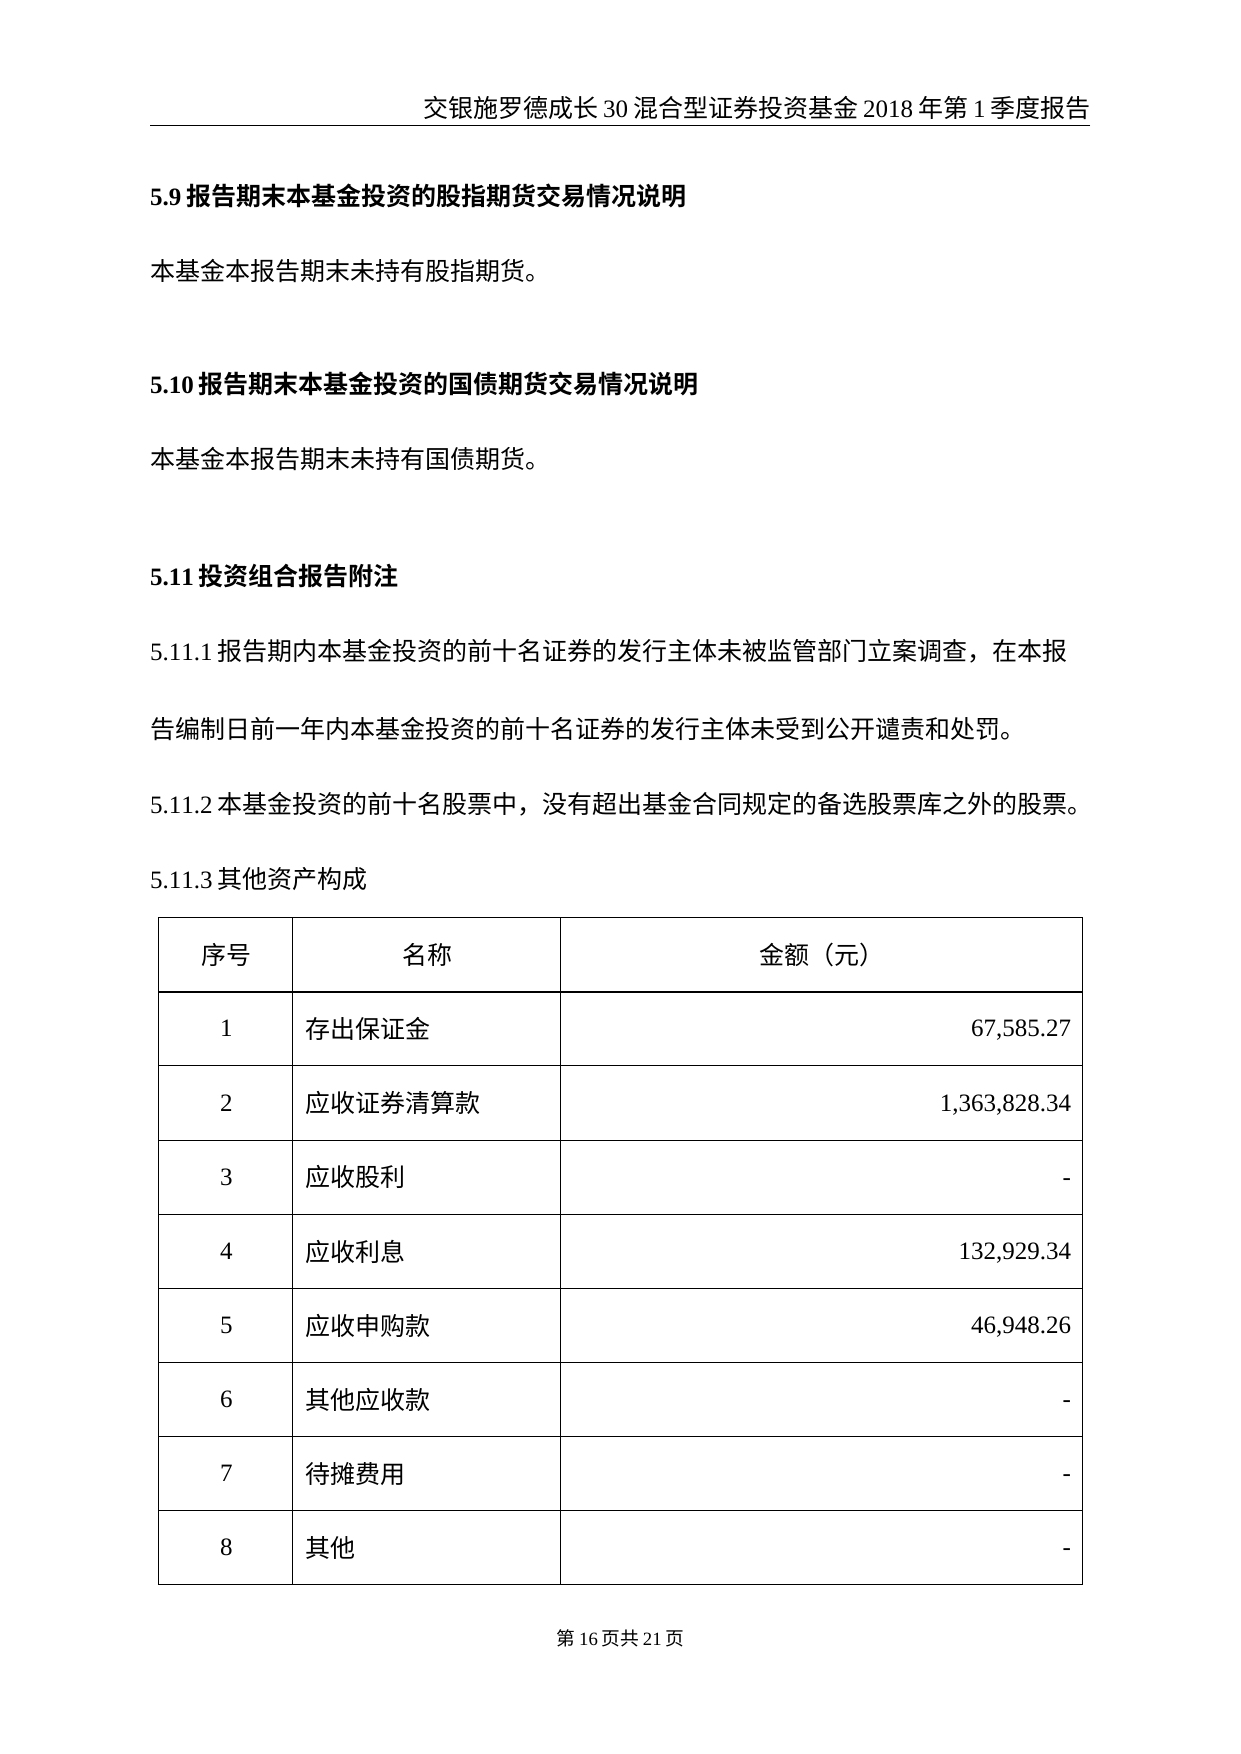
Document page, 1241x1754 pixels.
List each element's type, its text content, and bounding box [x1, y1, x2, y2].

text 5.11投资组合报告附注 [150, 542, 1090, 607]
table_cell 46,948.26 [561, 1289, 1082, 1362]
table_cell 8 [159, 1511, 292, 1584]
table_cell 132,929.34 [561, 1215, 1082, 1288]
table_cell 2 [159, 1066, 292, 1139]
text 本基金本报告期末未持有国债期货。 [150, 425, 1090, 490]
table_cell 待摊费用 [293, 1437, 560, 1510]
text 5.11.3其他资产构成 [150, 845, 1090, 910]
table_cell 5 [159, 1289, 292, 1362]
table_cell 应收利息 [293, 1215, 560, 1288]
table_cell 应收证券清算款 [293, 1066, 560, 1139]
table_cell 7 [159, 1437, 292, 1510]
table_cell 其他应收款 [293, 1363, 560, 1436]
table_cell - [561, 1141, 1082, 1213]
table_cell - [561, 1511, 1082, 1584]
text 5.10报告期末本基金投资的国债期货交易情况说明 [150, 350, 1090, 415]
table_cell 应收申购款 [293, 1289, 560, 1362]
table_header 名称 [293, 918, 560, 991]
table_cell 3 [159, 1141, 292, 1213]
table_cell - [561, 1437, 1082, 1510]
table_header 金额（元） [561, 918, 1082, 991]
text 5.11.2本基金投资的前十名股票中，没有超出基金合同规定的备选股票库之外的股票。 [150, 770, 1090, 835]
table_cell 67,585.27 [561, 993, 1082, 1065]
table_cell 应收股利 [293, 1141, 560, 1213]
table_header 序号 [159, 918, 292, 991]
table_cell 1,363,828.34 [561, 1066, 1082, 1139]
table_cell 1 [159, 993, 292, 1065]
table_cell 6 [159, 1363, 292, 1436]
table_cell - [561, 1363, 1082, 1436]
table_cell 4 [159, 1215, 292, 1288]
text 本基金本报告期末未持有股指期货。 [150, 237, 1090, 302]
text 5.11.1报告期内本基金投资的前十名证券的发行主体未被监管部门立案调查，在本报告编制日前一年内本基金投资的前十名证券的发行主体未受到公开谴责和处罚。 [150, 617, 1090, 760]
table_cell 存出保证金 [293, 993, 560, 1065]
text 5.9报告期末本基金投资的股指期货交易情况说明 [150, 162, 1090, 227]
table_cell 其他 [293, 1511, 560, 1584]
